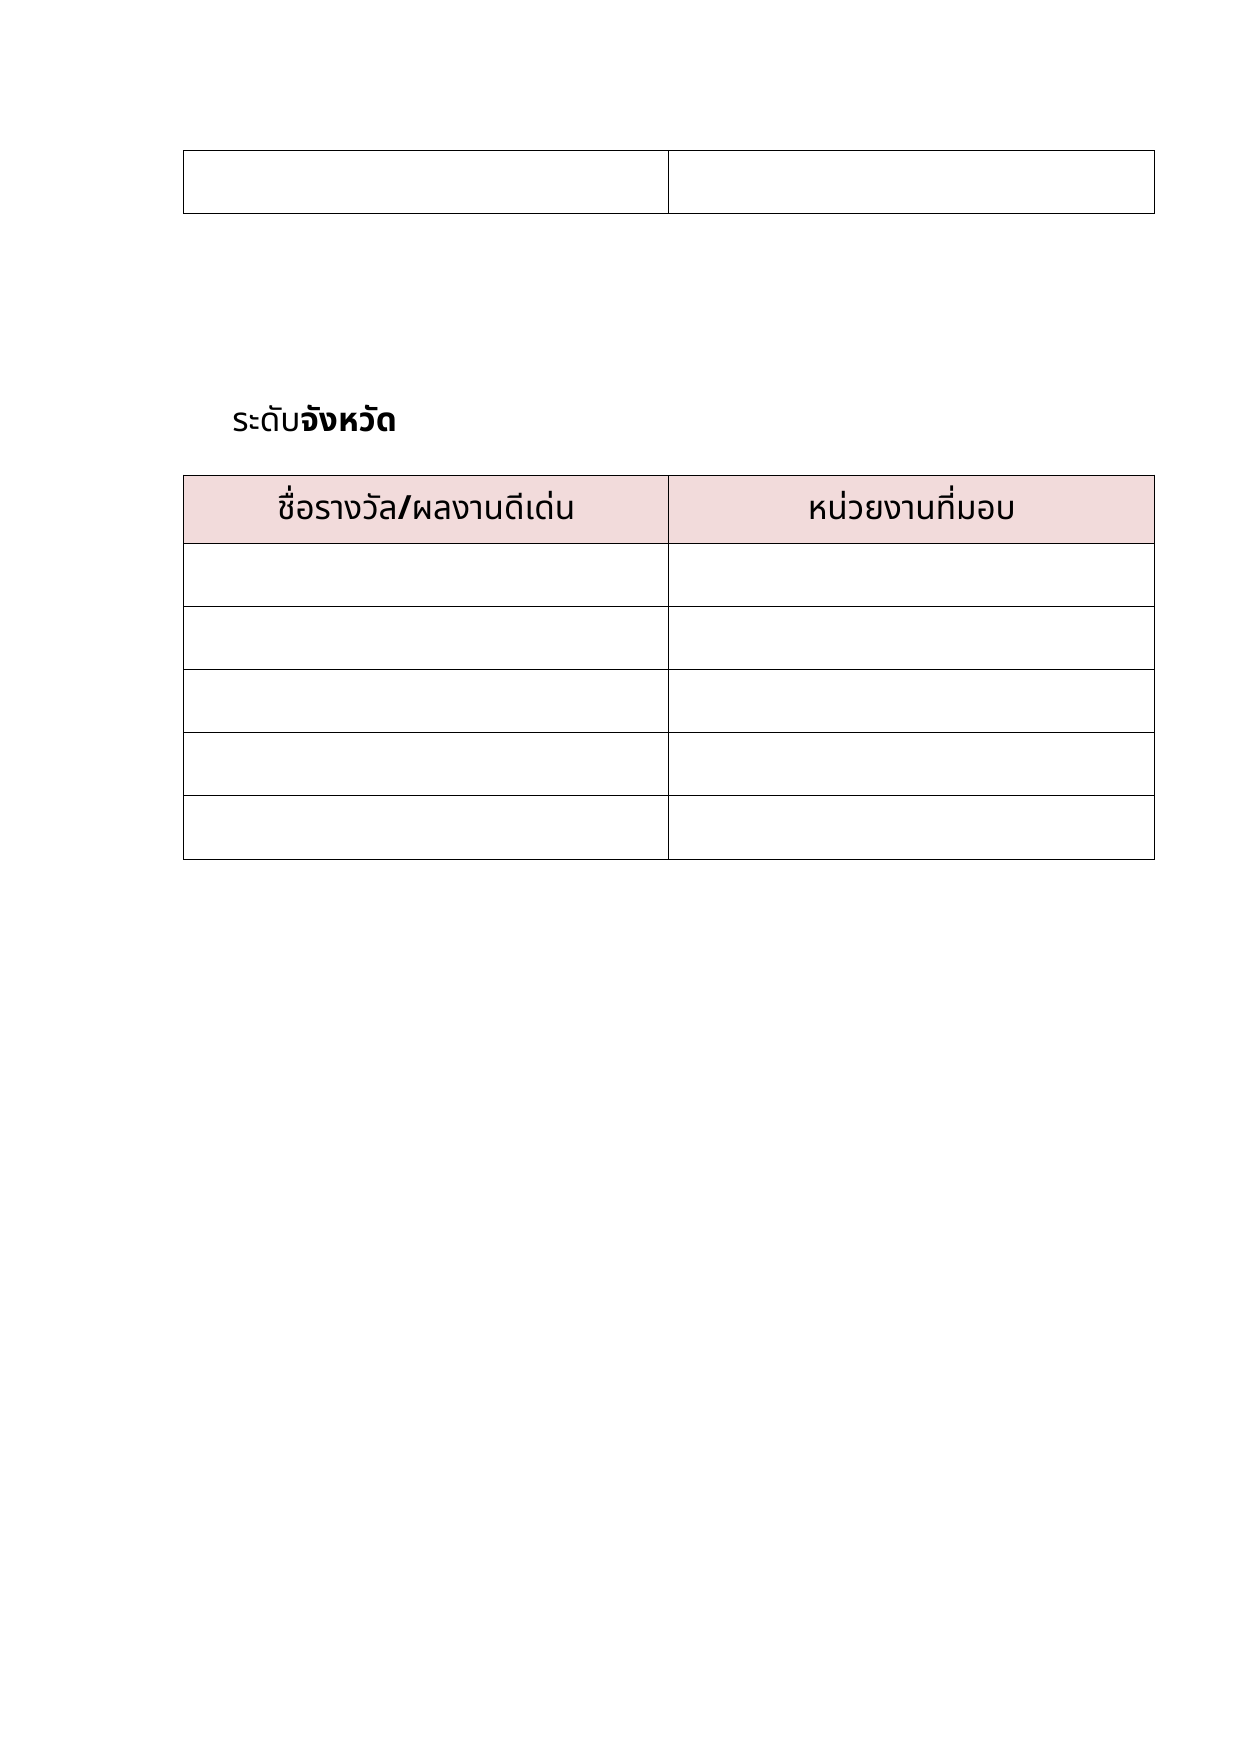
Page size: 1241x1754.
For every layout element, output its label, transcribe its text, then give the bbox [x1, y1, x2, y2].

table_cell [184, 796, 668, 858]
table_header ชื่อรางวัล/ผลงานดีเด่น [184, 476, 668, 543]
table_cell [669, 607, 1154, 669]
table_cell [669, 733, 1154, 795]
table_cell [669, 670, 1154, 732]
table_cell [184, 733, 668, 795]
text ระดับจังหวัด [180, 396, 1090, 446]
table_cell [669, 796, 1154, 858]
table_cell [184, 670, 668, 732]
table_cell [184, 544, 668, 606]
table_cell [184, 151, 668, 213]
table_cell [669, 544, 1154, 606]
table_cell [669, 151, 1154, 213]
table_cell [184, 607, 668, 669]
table_header หน่วยงานที่มอบ [669, 476, 1154, 543]
